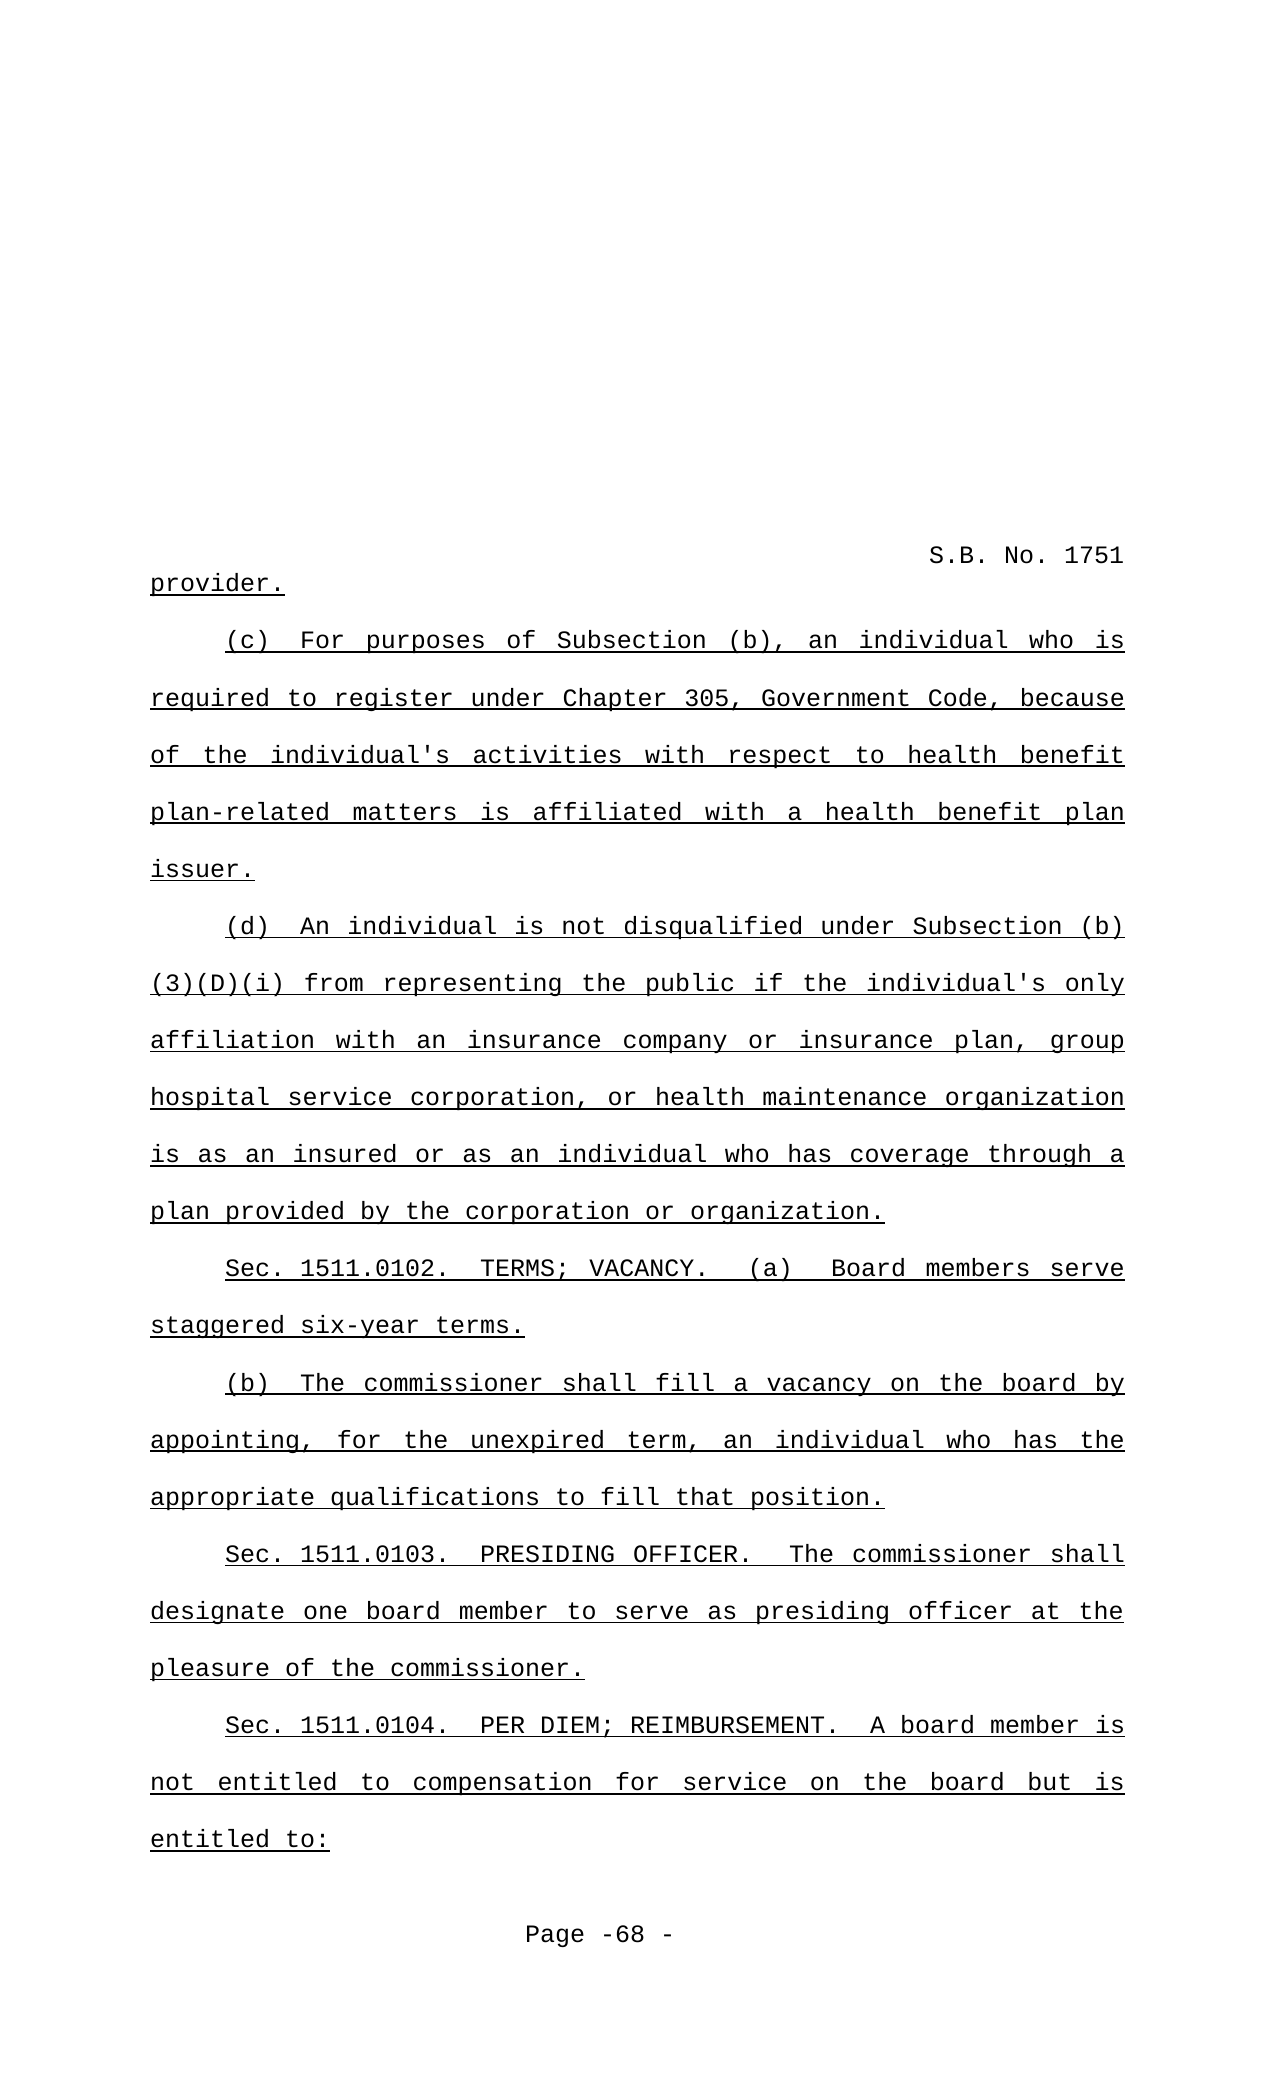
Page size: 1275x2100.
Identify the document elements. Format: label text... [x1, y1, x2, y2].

text (d) An individual is not disqualified under Subsection (b)(3)(D)(i) from representing the public if the individual's only affiliation with an insurance company or insurance plan, group hospital service corporation, or health maintenance organization is as an insured or as an individual who has coverage through a plan provided by the corporation or organization. [150, 1110, 1125, 1165]
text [150, 571, 1125, 599]
text (c) For purposes of Subsection (b), an individual who is required to register under Chapter 305, Government Code, because of the individual's activities with respect to health benefit plan-related matters is affiliated with a health benefit plan issuer. [150, 767, 1125, 822]
text (d) An individual is not disqualified under Subsection (b)(3)(D)(i) from representing the public if the individual's only affiliation with an insurance company or insurance plan, group hospital service corporation, or health maintenance organization is as an insured or as an individual who has coverage through a plan provided by the corporation or organization. [150, 913, 1125, 994]
text (b) The commissioner shall fill a vacancy on the board by appointing, for the unexpired term, an individual who has the appropriate qualifications to fill that position. [150, 1452, 1125, 1513]
text (d) An individual is not disqualified under Subsection (b)(3)(D)(i) from representing the public if the individual's only affiliation with an insurance company or insurance plan, group hospital service corporation, or health maintenance organization is as an insured or as an individual who has coverage through a plan provided by the corporation or organization. [150, 1167, 1125, 1227]
text (d) An individual is not disqualified under Subsection (b)(3)(D)(i) from representing the public if the individual's only affiliation with an insurance company or insurance plan, group hospital service corporation, or health maintenance organization is as an insured or as an individual who has coverage through a plan provided by the corporation or organization. [150, 1052, 1125, 1108]
text Sec. 1511.0104. PER DIEM; REIMBURSEMENT. A board member is not entitled to compensation for service on the board but is entitled to: [150, 1712, 1125, 1793]
text (b) The commissioner shall fill a vacancy on the board by appointing, for the unexpired term, an individual who has the appropriate qualifications to fill that position. [150, 1370, 1125, 1450]
text (c) For purposes of Subsection (b), an individual who is required to register under Chapter 305, Government Code, because of the individual's activities with respect to health benefit plan-related matters is affiliated with a health benefit plan issuer. [150, 824, 1125, 885]
text (d) An individual is not disqualified under Subsection (b)(3)(D)(i) from representing the public if the individual's only affiliation with an insurance company or insurance plan, group hospital service corporation, or health maintenance organization is as an insured or as an individual who has coverage through a plan provided by the corporation or organization. [150, 995, 1125, 1051]
text (c) For purposes of Subsection (b), an individual who is required to register under Chapter 305, Government Code, because of the individual's activities with respect to health benefit plan-related matters is affiliated with a health benefit plan issuer. [150, 710, 1125, 765]
text (c) For purposes of Subsection (b), an individual who is required to register under Chapter 305, Government Code, because of the individual's activities with respect to health benefit plan-related matters is affiliated with a health benefit plan issuer. [150, 628, 1125, 708]
text Sec. 1511.0103. PRESIDING OFFICER. The commissioner shall designate one board member to serve as presiding officer at the pleasure of the commissioner. [150, 1541, 1125, 1684]
text Sec. 1511.0104. PER DIEM; REIMBURSEMENT. A board member is not entitled to compensation for service on the board but is entitled to: [150, 1795, 1125, 1855]
text Sec. 1511.0102. TERMS; VACANCY. (a) Board members serve staggered six-year terms. [150, 1256, 1125, 1341]
